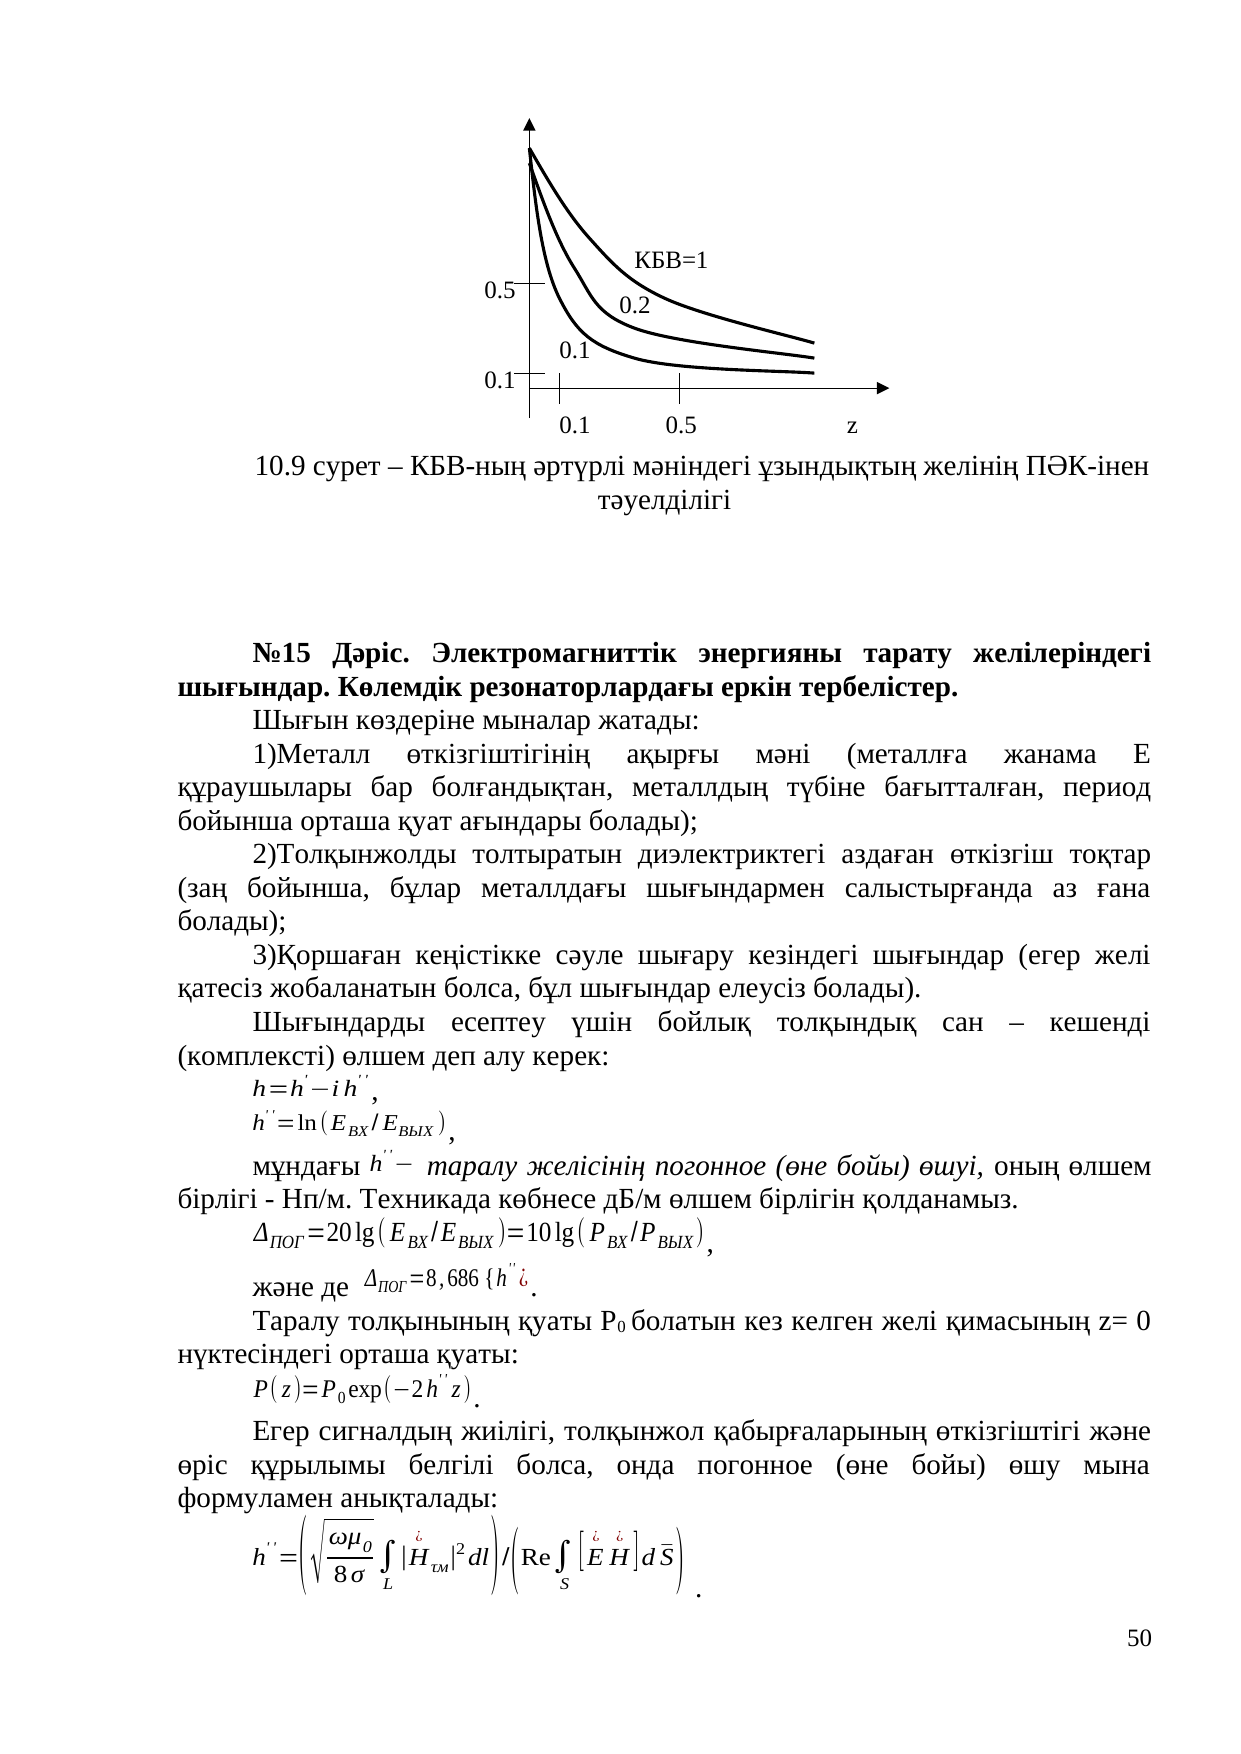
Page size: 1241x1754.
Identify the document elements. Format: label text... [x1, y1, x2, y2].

text , [177, 1215, 1152, 1259]
text мұндағы таралу желісінің погонное (өне бойы) өшуі, оның өлшем бірлігі - Нп/м. Техникада көбнесе дБ/м өлшем бірлігін қолданамыз. [177, 1146, 1152, 1215]
text 2)Толқынжолды толтыратын диэлектриктегі аздаған өткізгіш тоқтар (заң бойынша, бұлар металлдағы шығындармен салыстырғанда аз ғана болады); [177, 836, 1152, 937]
text , [177, 1107, 1152, 1146]
text . [177, 1370, 1152, 1413]
text . [177, 1514, 1152, 1604]
text 1)Металл өткізгіштігінің ақырғы мәні (металлға жанама Е құраушылары бар болғандықтан, металлдың түбіне бағытталған, период бойынша орташа қуат ағындары болады); [177, 736, 1152, 836]
text және де . [177, 1259, 1152, 1303]
text №15 Дәріс. Электромагниттік энергияны тарату желілеріндегі шығындар. Көлемдік резонаторлардағы еркін тербелістер. [177, 635, 1152, 702]
text , [177, 1071, 1152, 1107]
text Шығындарды есептеу үшін бойлық толқындық сан – кешенді (комплексті) өлшем деп алу керек: [177, 1004, 1152, 1071]
text Шығын көздеріне мыналар жатады: [177, 702, 1152, 736]
text Таралу толқынының қуаты Р0 болатын кез келген желі қимасының z= 0 нүктесіндегі орташа қуаты: [177, 1303, 1152, 1370]
text Егер сигналдың жиілігі, толқынжол қабырғаларының өткізгіштігі және өріс құрылымы белгілі болса, онда погонное (өне бойы) өшу мына формуламен анықталады: [177, 1413, 1152, 1514]
text 3)Қоршаған кеңістікке сәуле шығару кезіндегі шығындар (егер желі қатесіз жобаланатын болса, бұл шығындар елеусіз болады). [177, 937, 1152, 1004]
text 10.9 сурет – КБВ-ның әртүрлі мәніндегі ұзындықтың желінің ПӘК-інен тәуелділігі [177, 448, 1152, 515]
